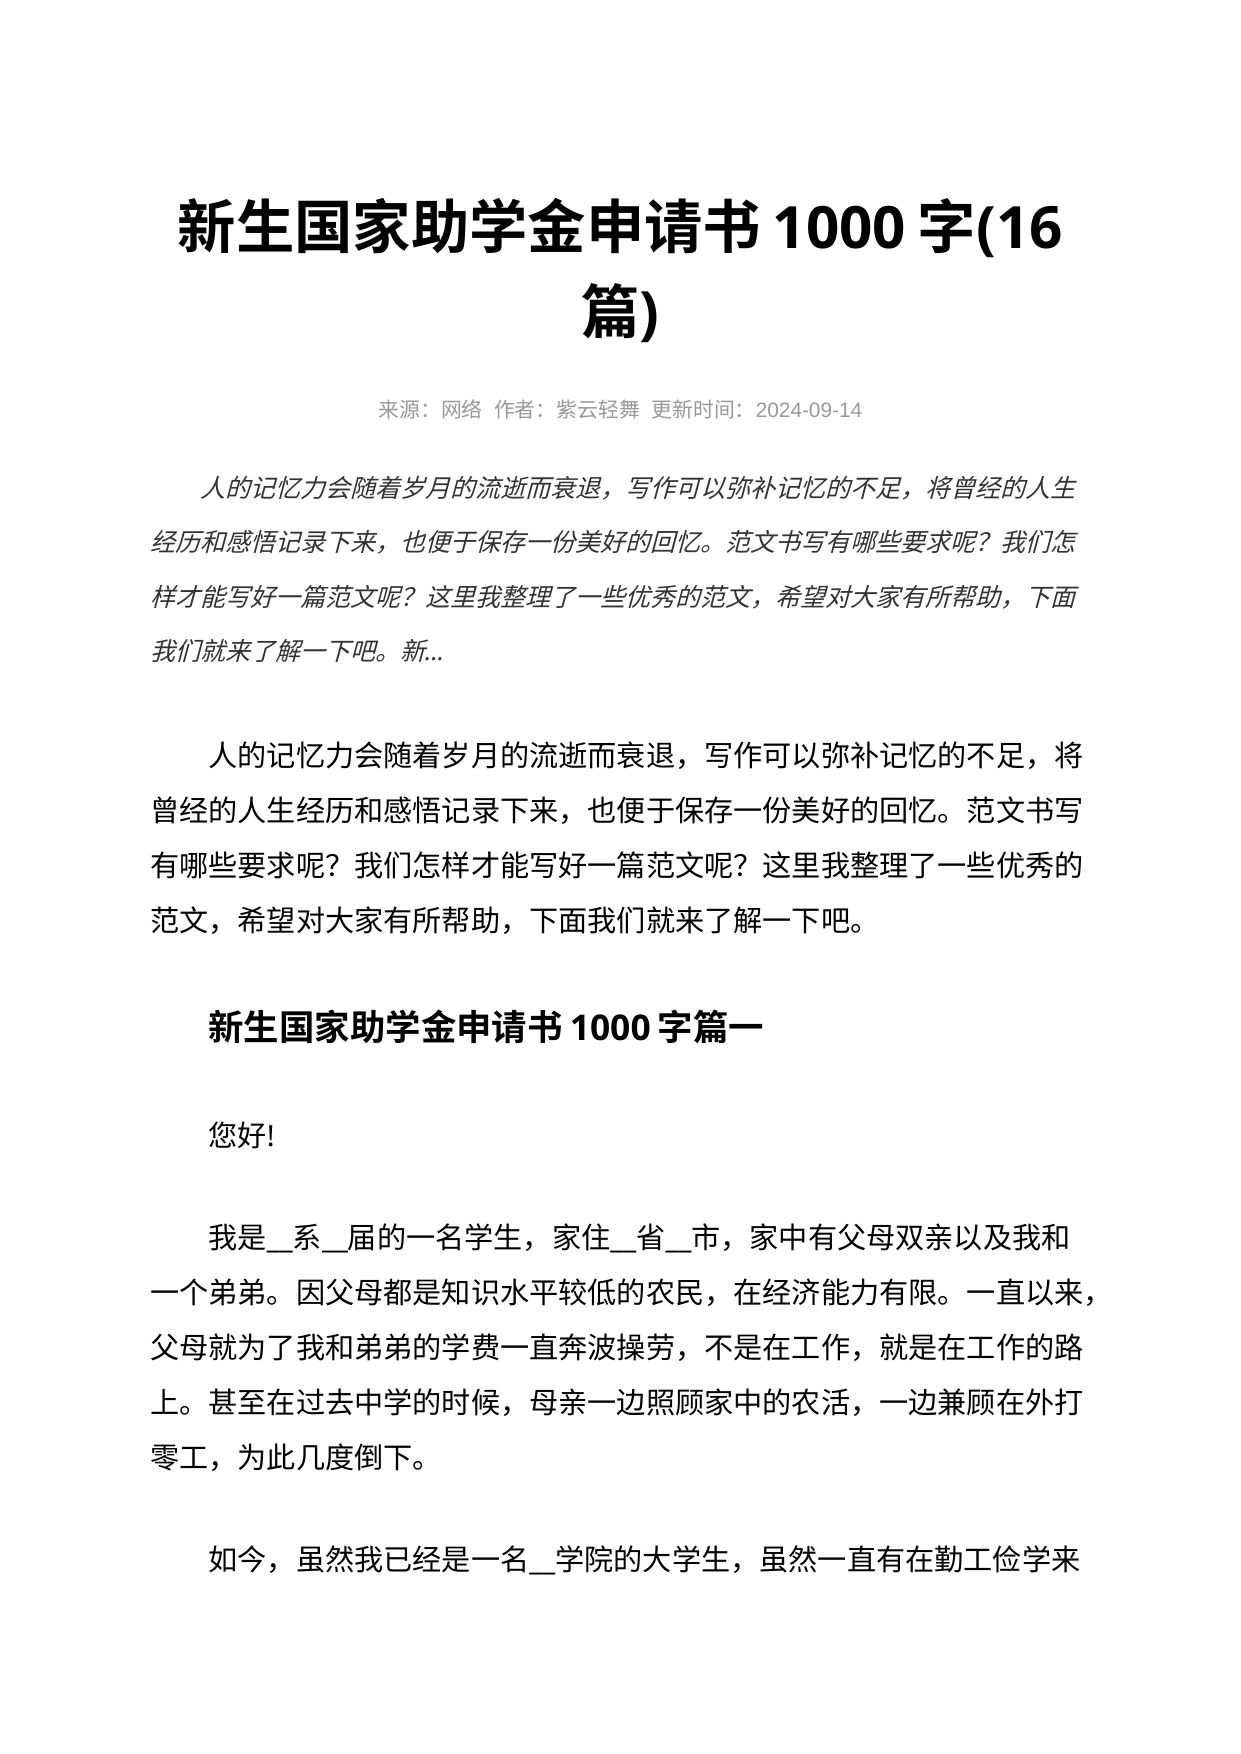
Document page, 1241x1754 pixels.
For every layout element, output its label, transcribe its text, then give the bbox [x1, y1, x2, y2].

text 您好! [150, 1113, 1090, 1155]
subtitle 新生国家助学金申请书1000字(16篇) [150, 181, 1090, 351]
text 来源：网络 作者：紫云轻舞 更新时间：2024-09-14 [150, 398, 1090, 422]
text 新生国家助学金申请书1000字篇一 [150, 999, 1090, 1051]
text 人的记忆力会随着岁月的流逝而衰退，写作可以弥补记忆的不足，将曾经的人生经历和感悟记录下来，也便于保存一份美好的回忆。范文书写有哪些要求呢？我们怎样才能写好一篇范文呢？这里我整理了一些优秀的范文，希望对大家有所帮助，下面我们就来了解一下吧。新... [150, 468, 1090, 668]
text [150, 1536, 1090, 1579]
text 我是__系__届的一名学生，家住__省__市，家中有父母双亲以及我和一个弟弟。因父母都是知识水平较低的农民，在经济能力有限。一直以来，父母就为了我和弟弟的学费一直奔波操劳，不是在工作，就是在工作的路上。甚至在过去中学的时候，母亲一边照顾家中的农活，一边兼顾在外打零工，为此几度倒下。 [150, 1215, 1090, 1477]
text 人的记忆力会随着岁月的流逝而衰退，写作可以弥补记忆的不足，将曾经的人生经历和感悟记录下来，也便于保存一份美好的回忆。范文书写有哪些要求呢？我们怎样才能写好一篇范文呢？这里我整理了一些优秀的范文，希望对大家有所帮助，下面我们就来了解一下吧。 [150, 733, 1090, 940]
